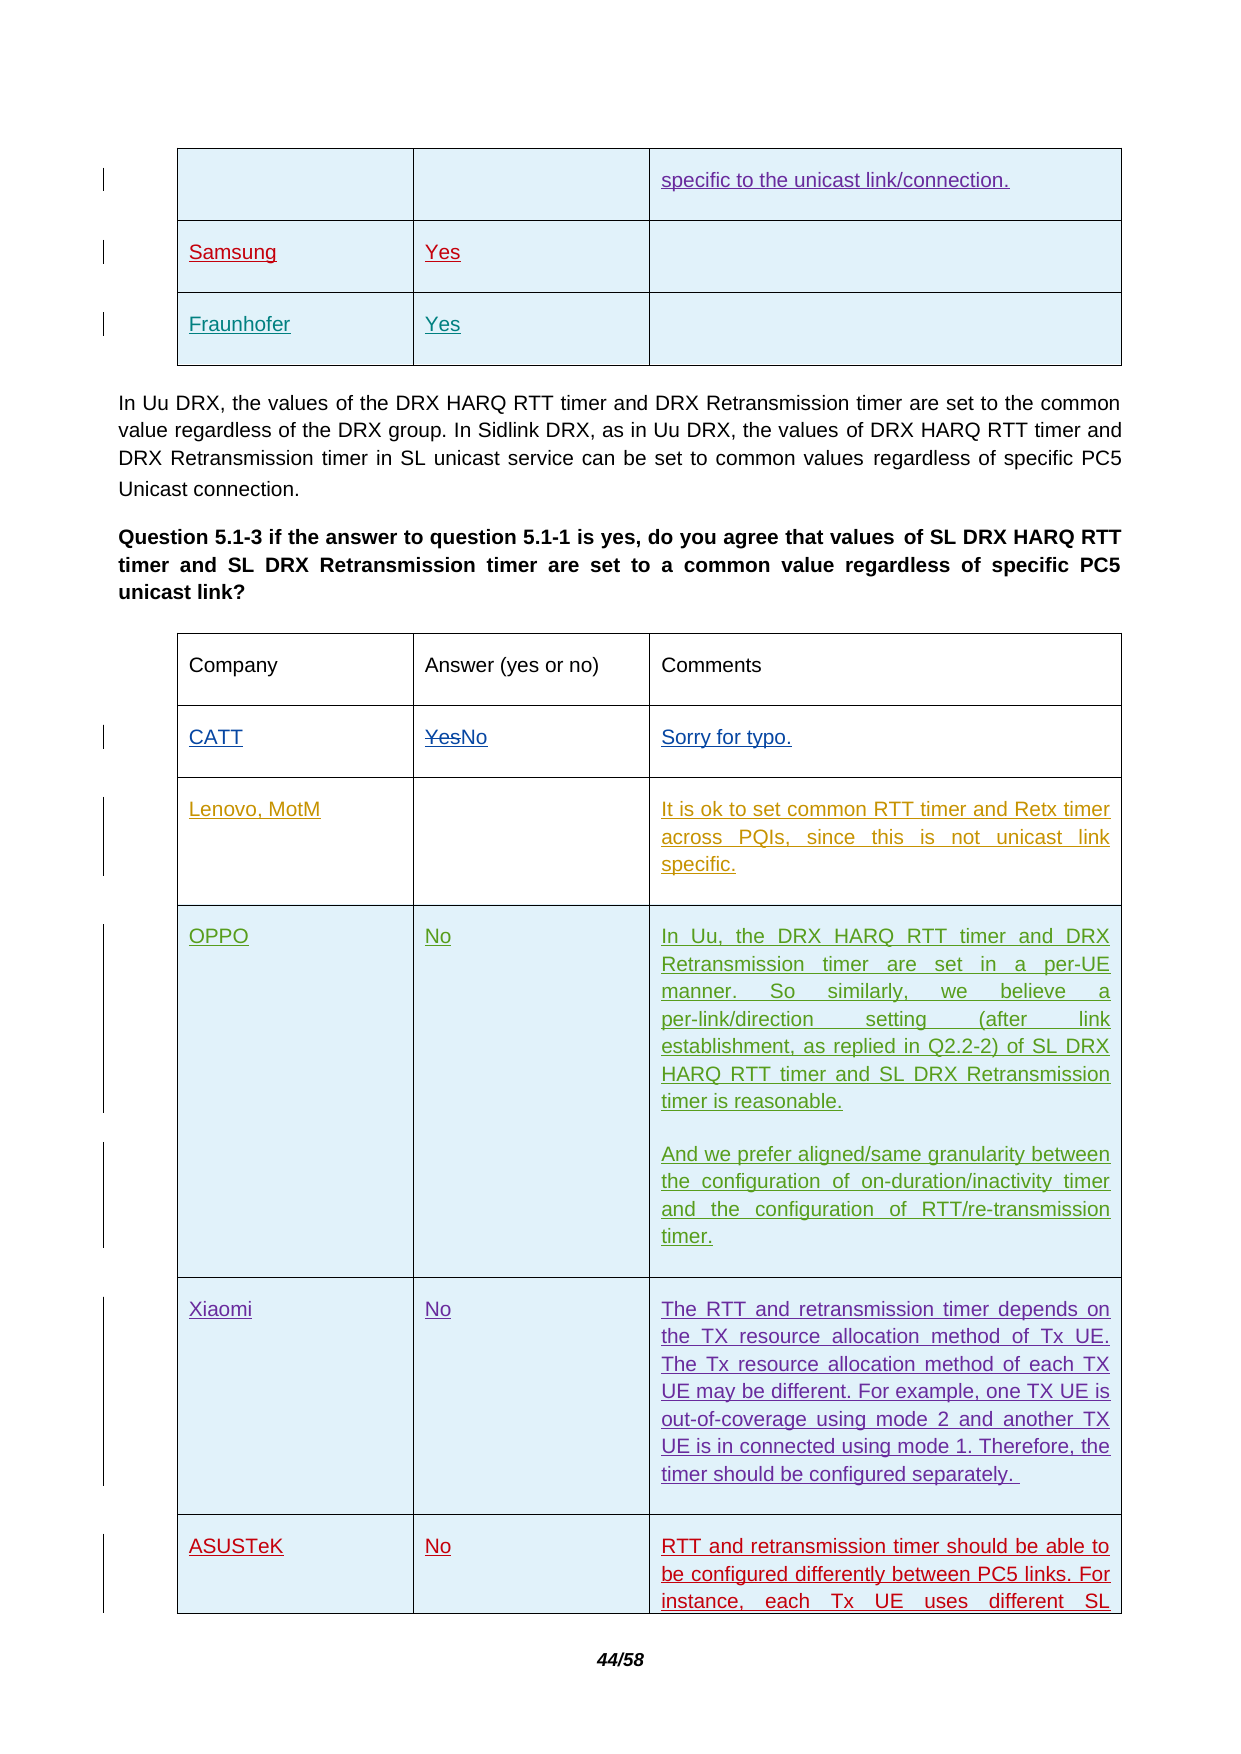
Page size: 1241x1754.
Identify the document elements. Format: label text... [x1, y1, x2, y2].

table_cell [414, 706, 649, 777]
text In Uu DRX, the values ​​of the DRX HARQ RTT timer and DRX Retransmission timer are set to the common value regardless of the DRX group. In Sidlink DRX, as in Uu DRX, the values ​​of DRX HARQ RTT timer and DRX Retransmission timer in SL unicast service can be set to common values ​​regardless of specific PC5 Unicast connection. [118, 391, 1122, 502]
table_header Company [178, 634, 413, 705]
table_cell [414, 778, 649, 904]
table_header Answer (yes or no) [414, 634, 649, 705]
table_cell [178, 778, 413, 904]
table_cell [650, 778, 1121, 904]
table_header Comments [650, 634, 1121, 705]
table_cell [178, 706, 413, 777]
table_cell [650, 706, 1121, 777]
text Question 5.1-3 if the answer to question 5.1-1 is yes, do you agree that values ​​of SL DRX HARQ RTT timer and SL DRX Retransmission timer are set to a common value regardless of specific PC5 unicast link? [118, 525, 1122, 604]
